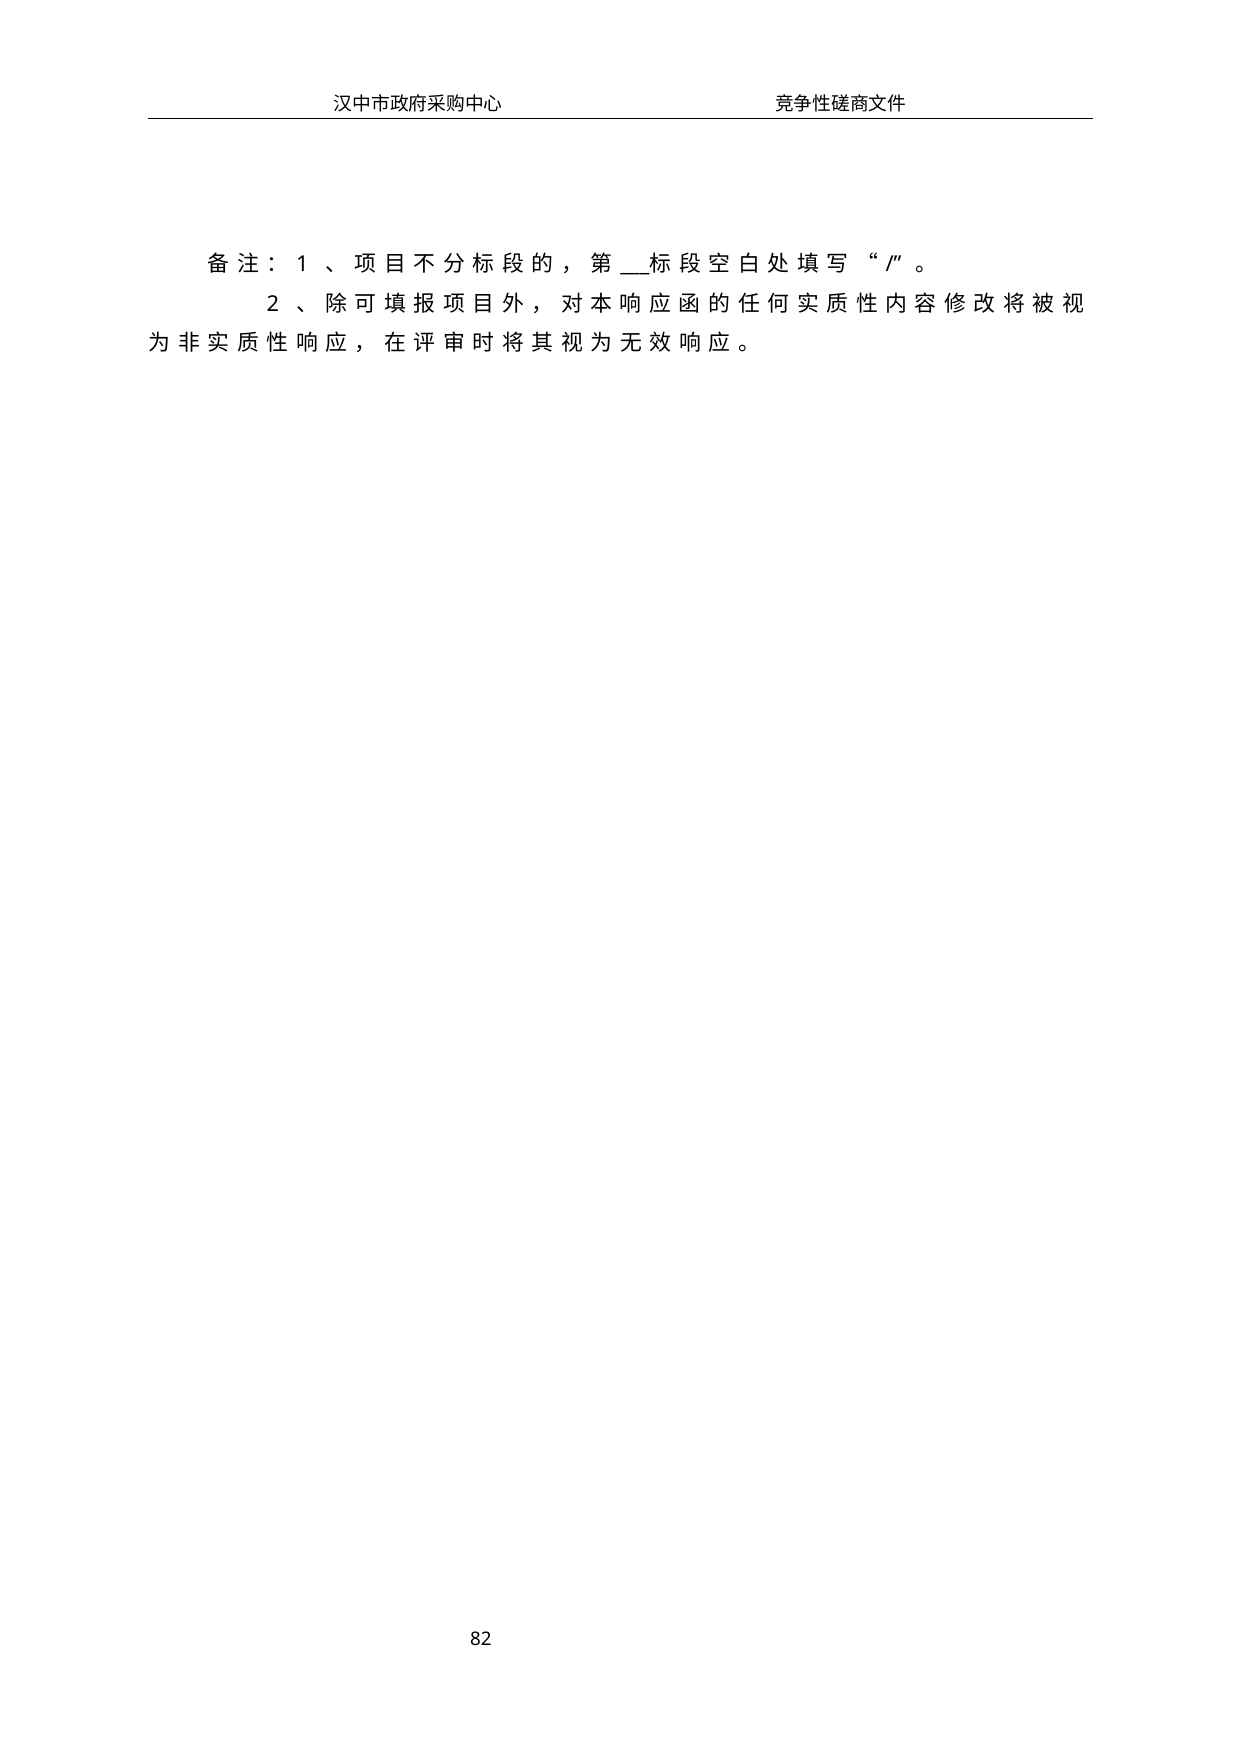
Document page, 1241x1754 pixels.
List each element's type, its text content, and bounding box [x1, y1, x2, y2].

text 备注：1、项目不分标段的，第___标段空白处填写“/”。 [148, 242, 1092, 282]
text 2、除可填报项目外，对本响应函的任何实质性内容修改将被视为非实质性响应，在评审时将其视为无效响应。 [148, 282, 1092, 361]
